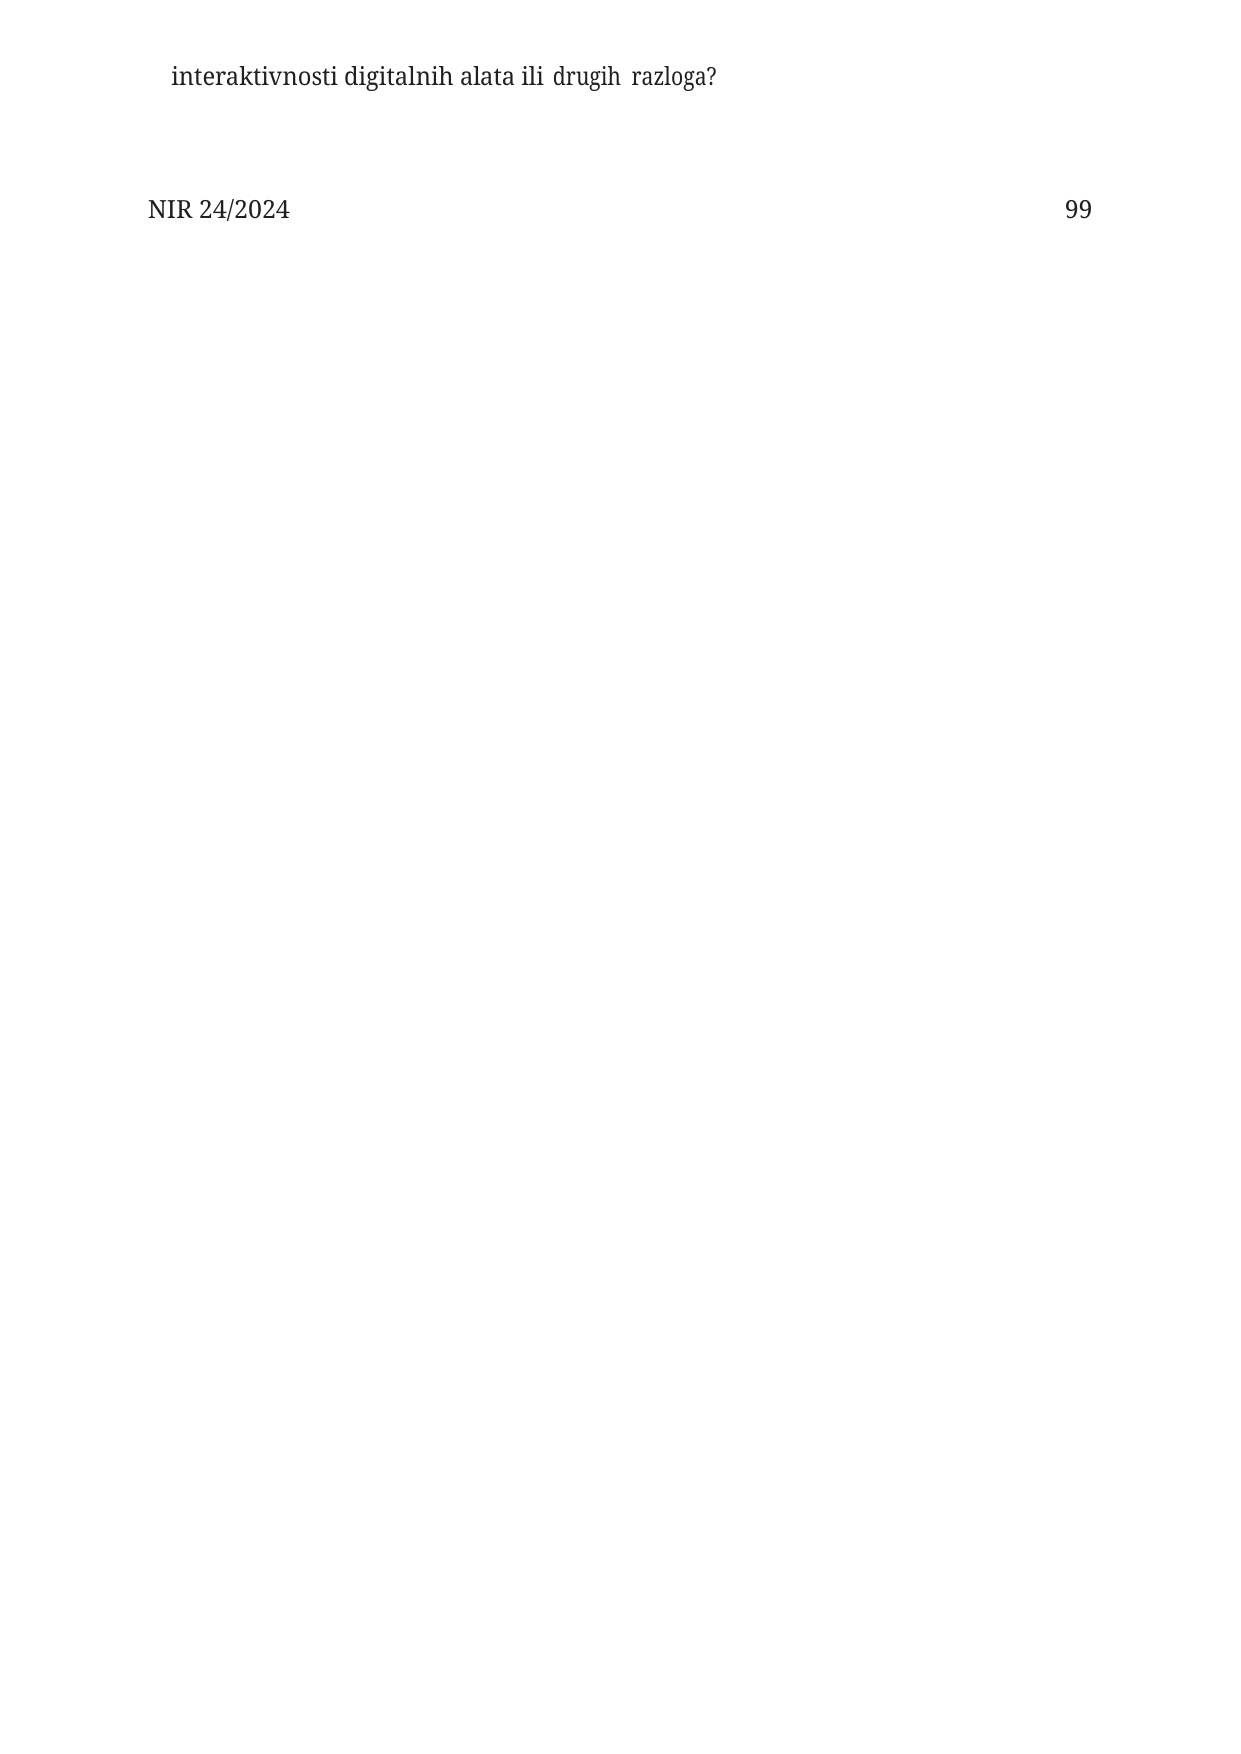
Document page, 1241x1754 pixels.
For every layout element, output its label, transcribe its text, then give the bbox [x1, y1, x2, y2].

text NIR 24/2024 99 [148, 191, 1105, 225]
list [148, 60, 1093, 92]
